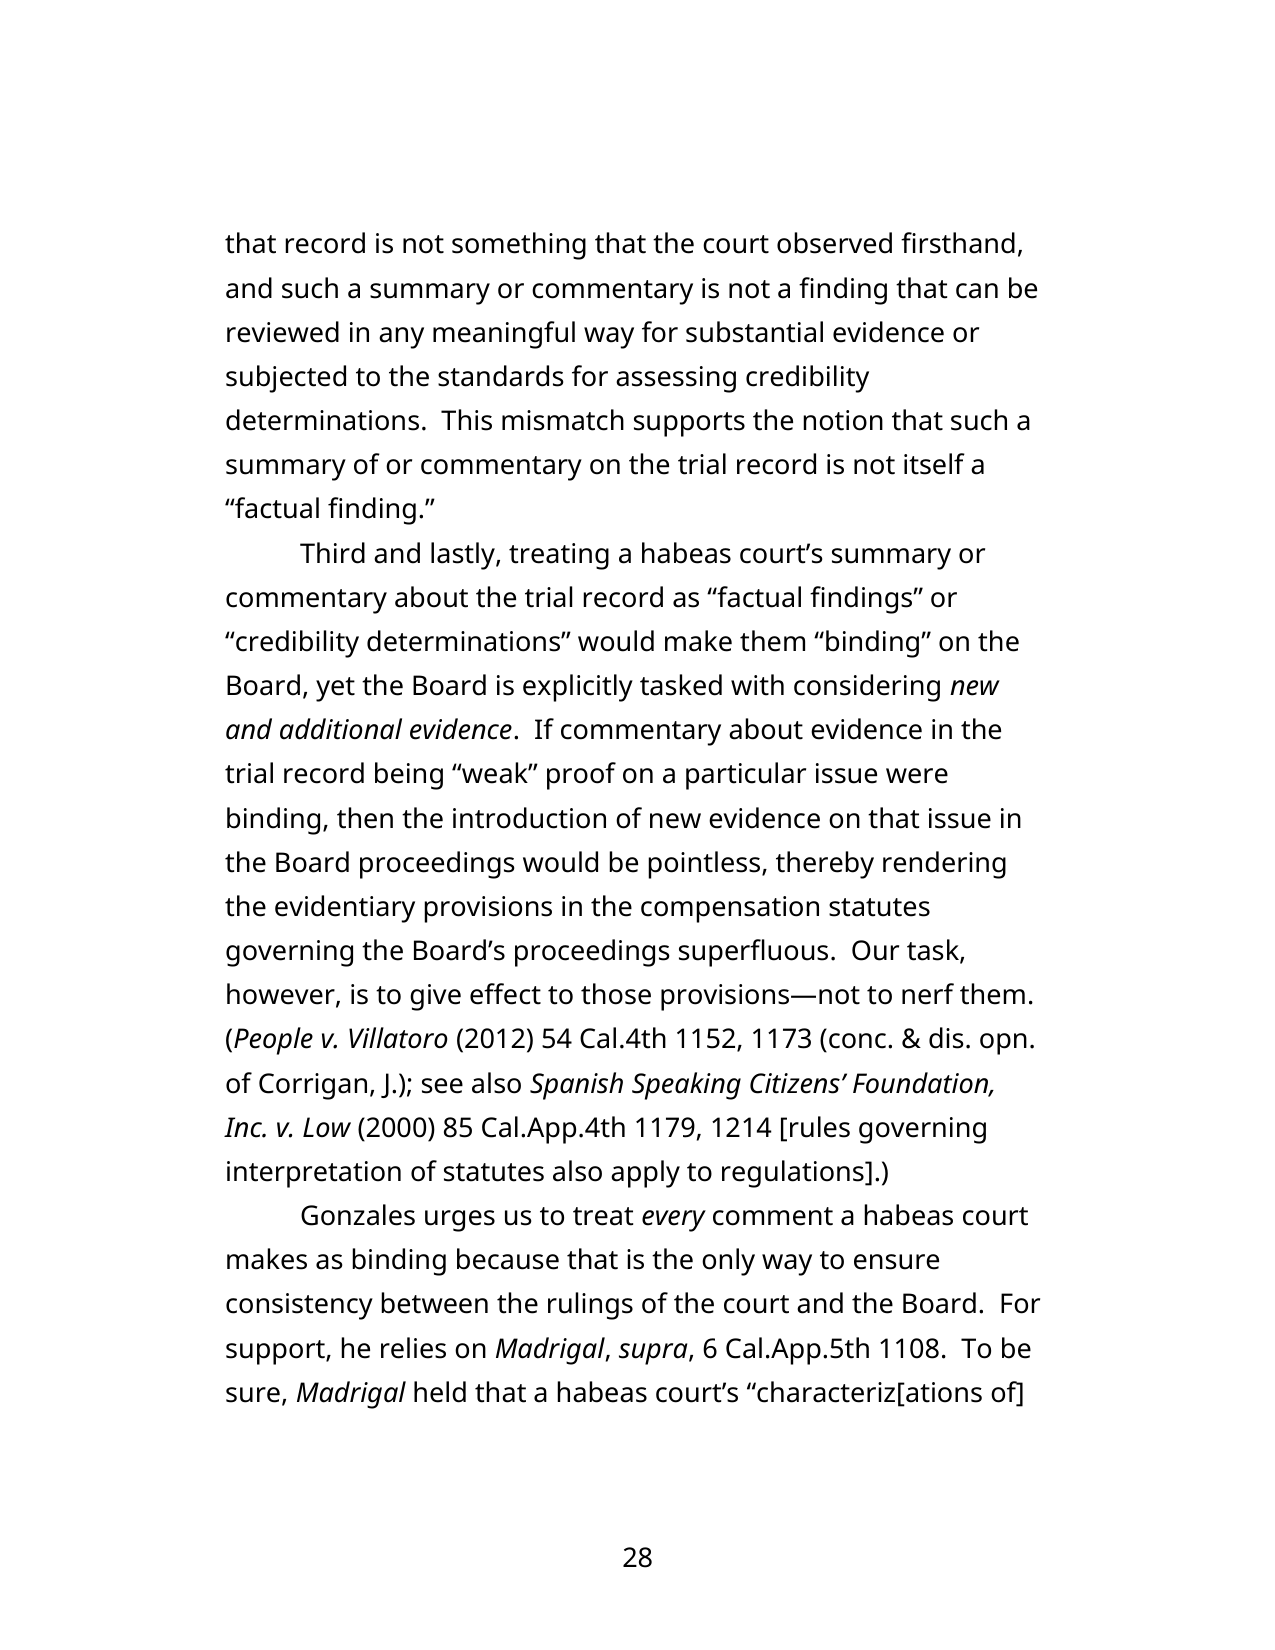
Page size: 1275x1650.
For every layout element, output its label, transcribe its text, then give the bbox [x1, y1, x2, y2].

text Third and lastly, treating a habeas court’s summary or commentary about the trial record as “factual findings” or “credibility determinations” would make them “binding” on the Board, yet the Board is explicitly tasked with considering new and additional evidence. If commentary about evidence in the trial record being “weak” proof on a particular issue were binding, then the introduction of new evidence on that issue in the Board proceedings would be pointless, thereby rendering the evidentiary provisions in the compensation statutes governing the Board’s proceedings superfluous. Our task, however, is to give effect to those provisions—not to nerf them. (People v. Villatoro (2012) 54 Cal.4th 1152, 1173 (conc. & dis. opn. of Corrigan, J.); see also Spanish Speaking Citizens’ Foundation, Inc. v. Low (2000) 85 Cal.App.4th 1179, 1214 [rules governing interpretation of statutes also apply to regulations].) [225, 534, 1050, 1189]
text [225, 1197, 1050, 1410]
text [225, 225, 1050, 527]
